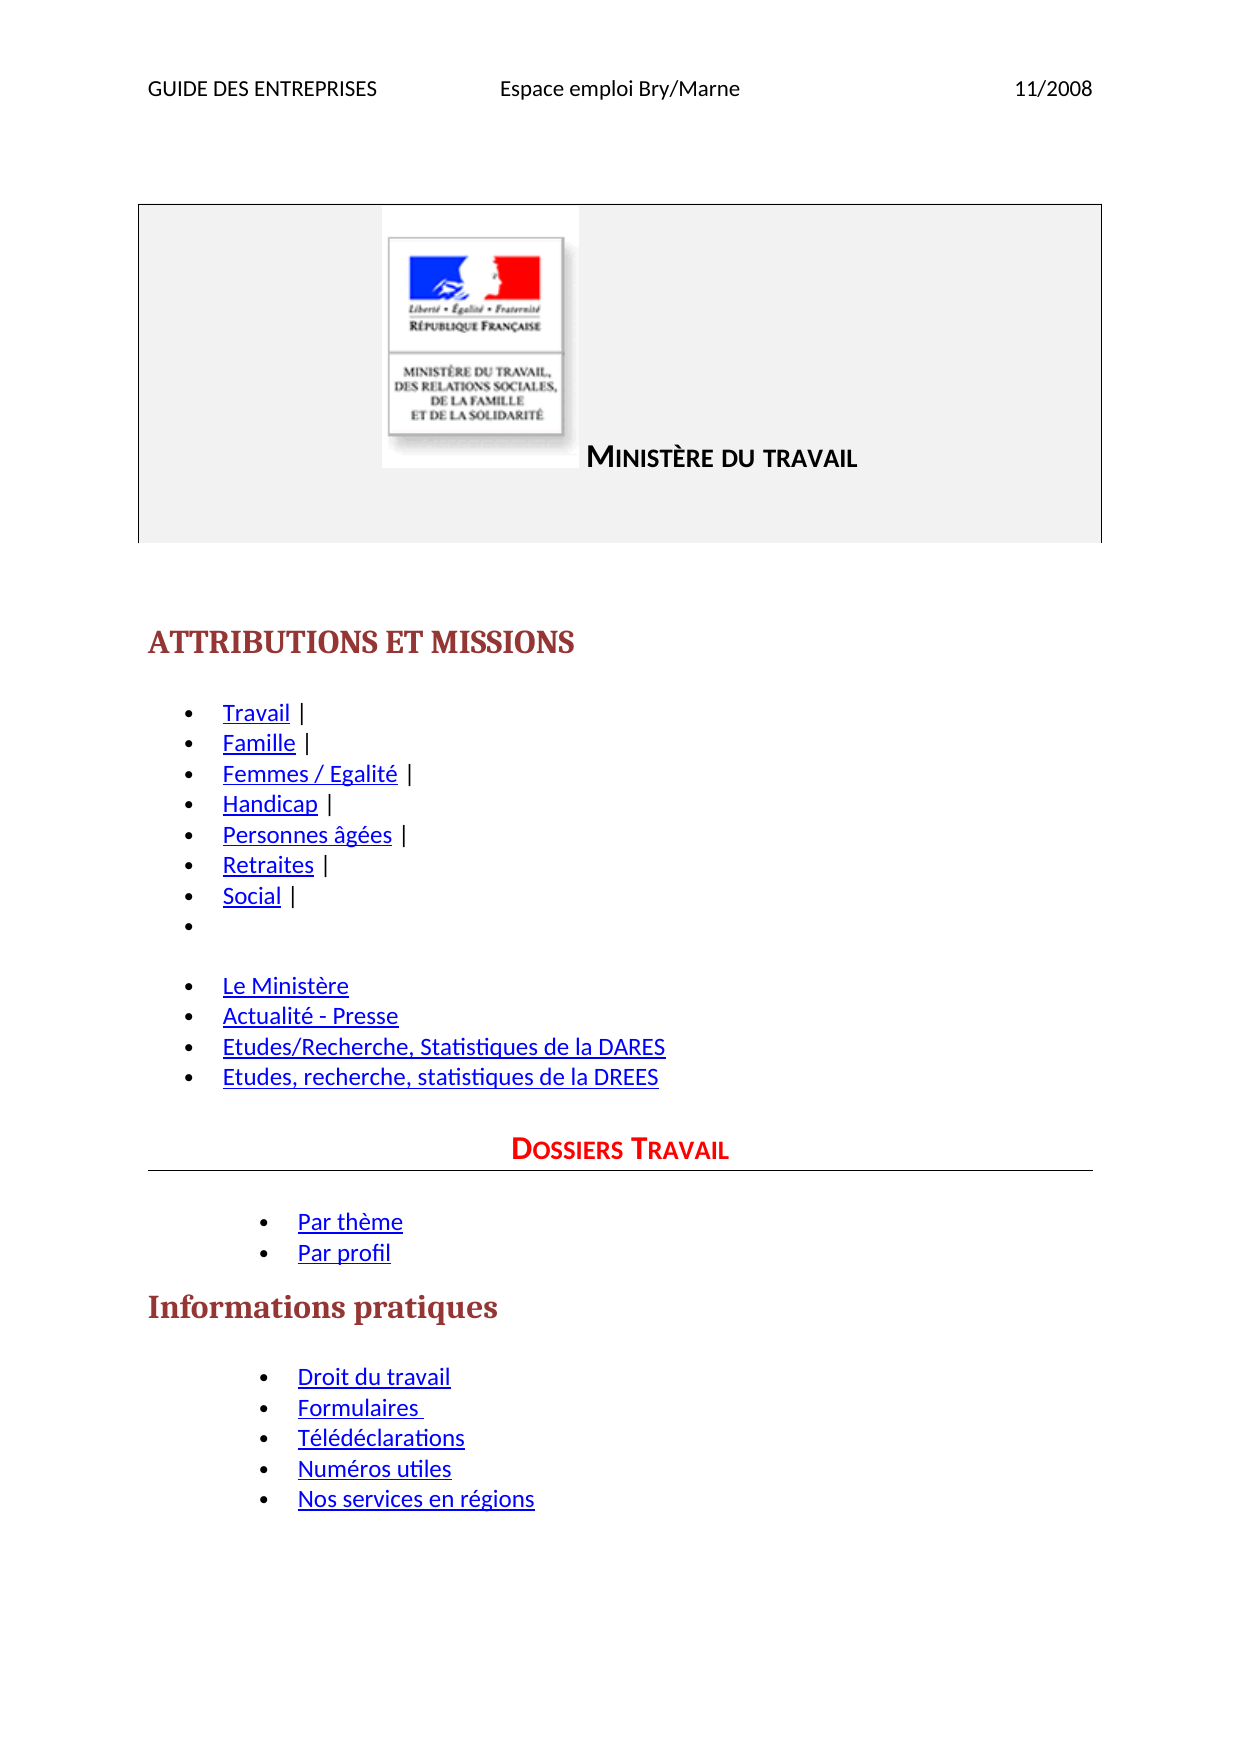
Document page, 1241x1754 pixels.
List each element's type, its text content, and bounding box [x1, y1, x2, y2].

list Le Ministère [185, 970, 1093, 1001]
list Par thème [260, 1206, 1093, 1237]
list Handicap | [185, 788, 1093, 819]
subtitle Dossiers Travail [148, 1127, 1093, 1170]
list Actualité - Presse [185, 1001, 1093, 1031]
subtitle Informations pratiques [148, 1288, 1093, 1326]
list Travail | [185, 697, 1093, 727]
list Personnes âgées | [185, 819, 1093, 849]
subtitle Ministère du travail [139, 205, 1101, 476]
list Droit du travail [260, 1361, 1093, 1392]
list Retraites | [185, 849, 1093, 880]
list Par profil [260, 1237, 1093, 1267]
subtitle ATTRIBUTIONS ET MISSIONS [148, 623, 1093, 662]
list Télédéclarations [260, 1422, 1093, 1453]
list Femmes / Egalité | [185, 758, 1093, 788]
list Numéros utiles [260, 1453, 1093, 1483]
picture [382, 206, 579, 468]
list Etudes, recherche, statistiques de la DREES [185, 1062, 1093, 1092]
list Formulaires [260, 1392, 1093, 1422]
list Social | [185, 880, 1093, 910]
list Etudes/Recherche, Statistiques de la DARES [185, 1031, 1093, 1062]
list Nos services en régions [260, 1483, 1093, 1514]
list Famille | [185, 727, 1093, 758]
